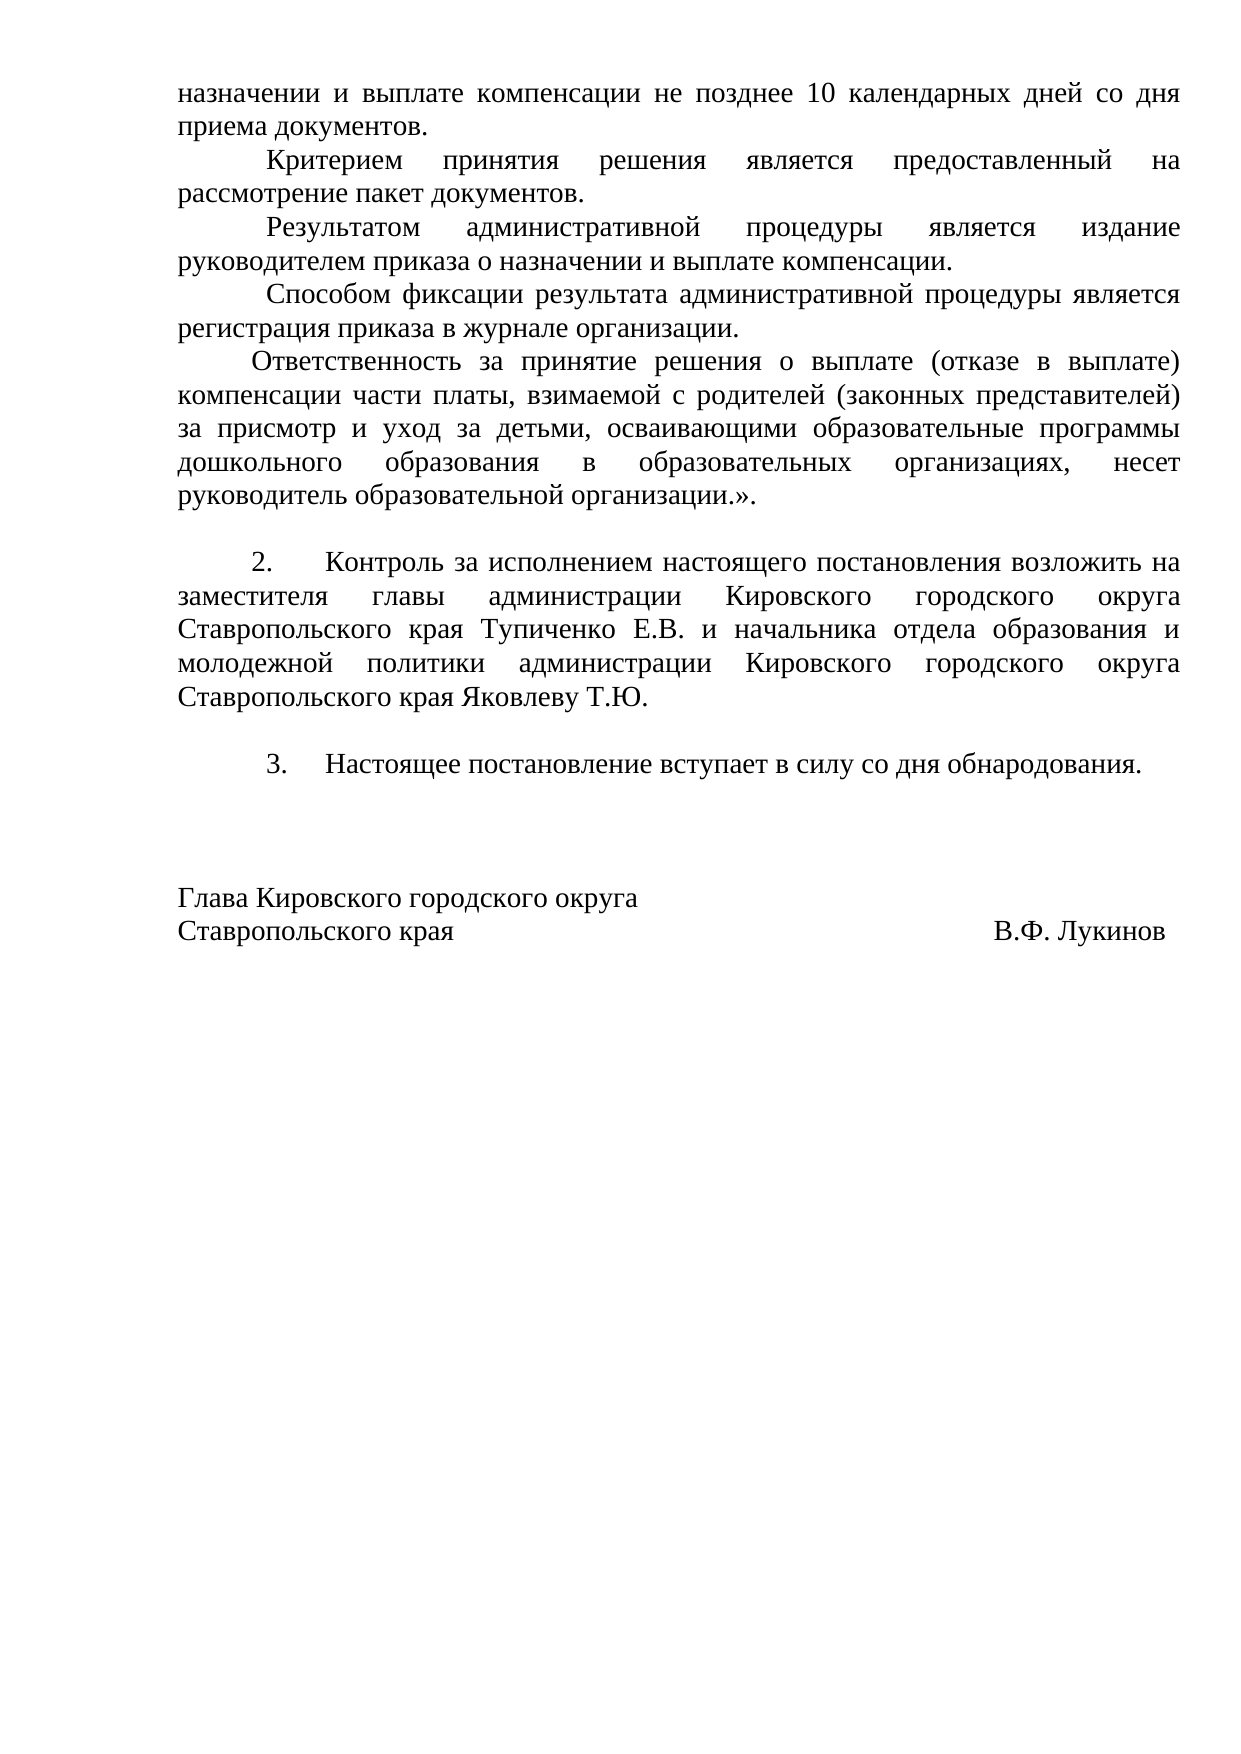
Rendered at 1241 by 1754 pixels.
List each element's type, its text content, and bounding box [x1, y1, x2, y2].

list Глава Кировского городского округа [177, 880, 1181, 913]
text Результатом административной процедуры является издание руководителем приказа о назначении и выплате компенсации. [177, 209, 1181, 276]
text Способом фиксации результата административной процедуры является регистрация приказа в журнале организации. [177, 276, 1181, 343]
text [177, 75, 1181, 142]
list Настоящее постановление вступает в силу со дня обнародования. [177, 746, 1181, 779]
list Контроль за исполнением настоящего постановления возложить на заместителя главы администрации Кировского городского округа Ставропольского края Тупиченко Е.В. и начальника отдела образования и молодежной политики администрации Кировского городского округа Ставропольского края Яковлеву Т.Ю. [177, 544, 1181, 712]
list Ответственность за принятие решения о выплате (отказе в выплате) компенсации части платы, взимаемой с родителей (законных представителей) за присмотр и уход за детьми, осваивающими образовательные программы дошкольного образования в образовательных организациях, несет руководитель образовательной организации.». [177, 343, 1181, 511]
list Ставропольского края В.Ф. Лукинов [177, 913, 1181, 947]
text Критерием принятия решения является предоставленный на рассмотрение пакет документов. [177, 142, 1181, 209]
